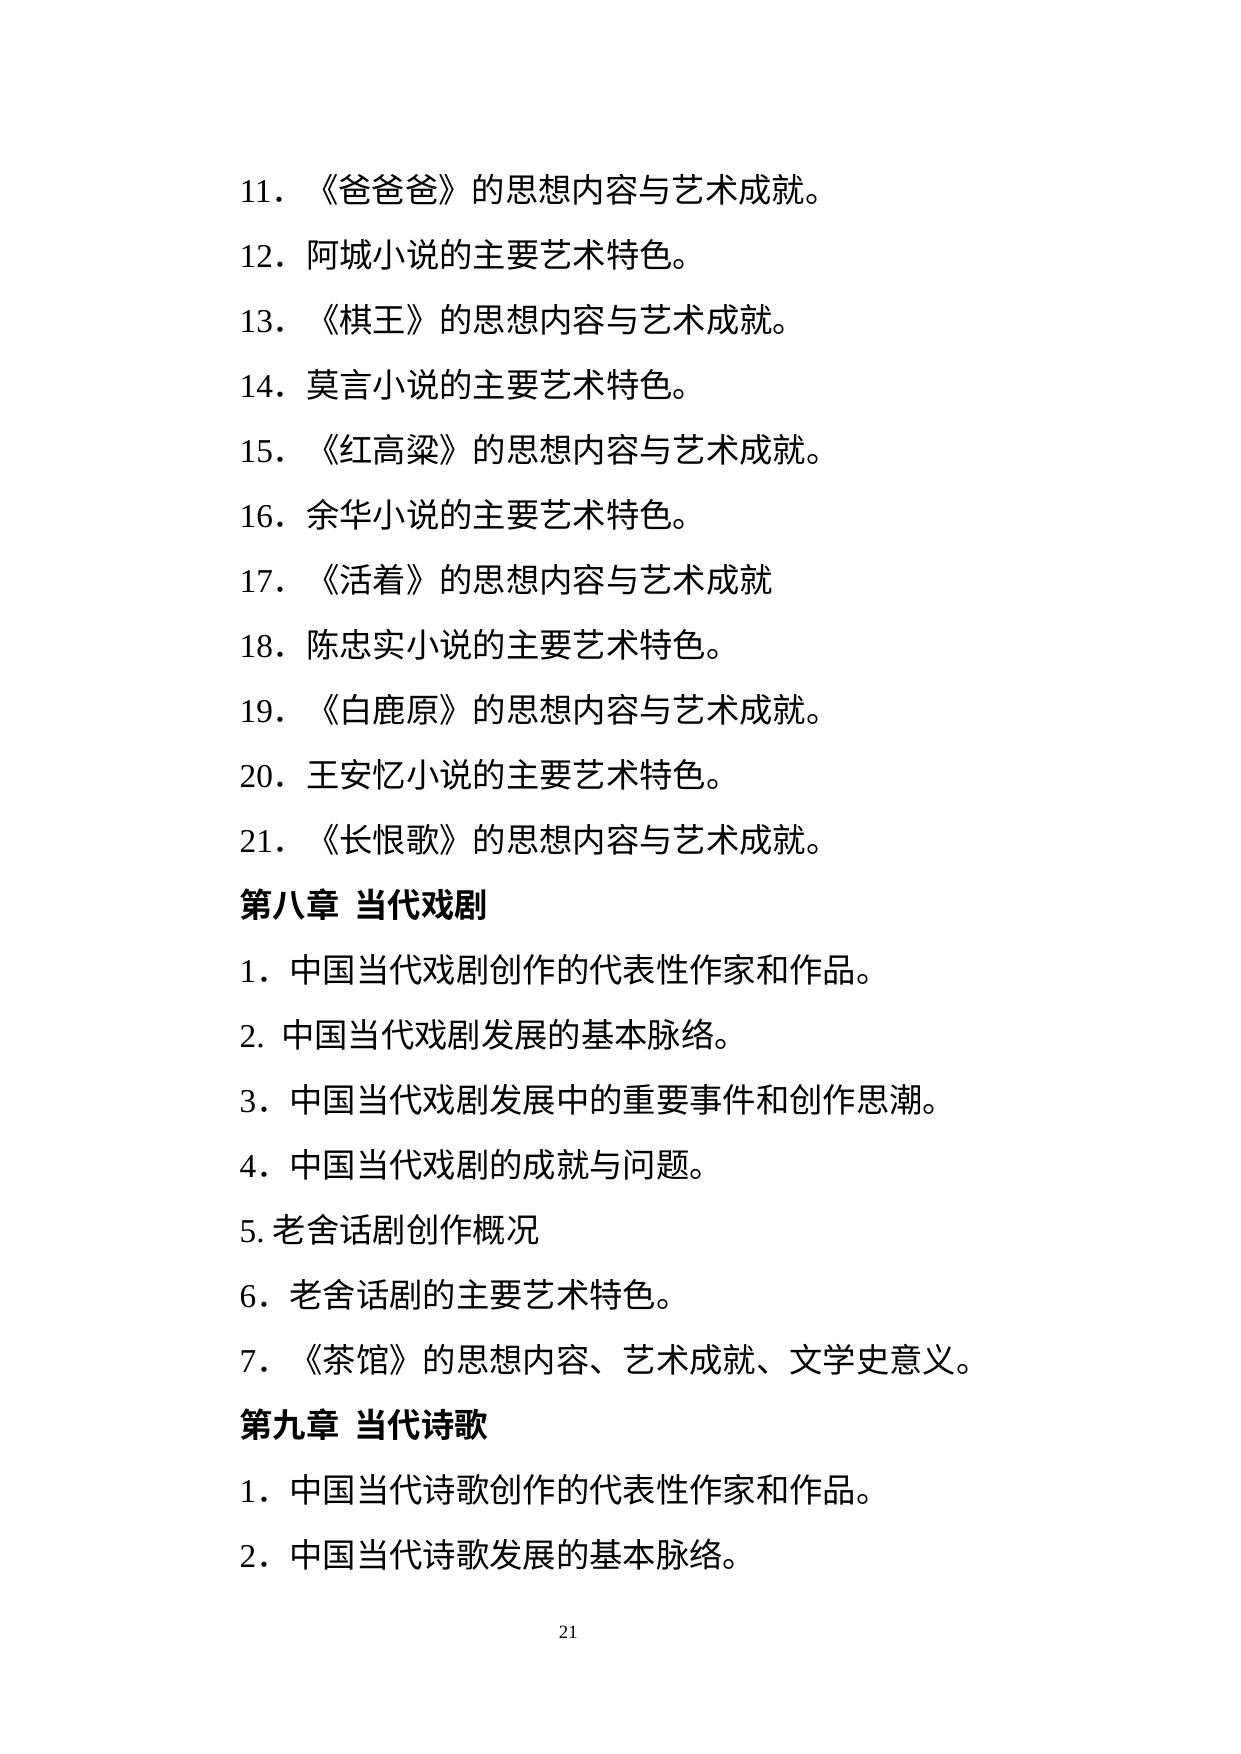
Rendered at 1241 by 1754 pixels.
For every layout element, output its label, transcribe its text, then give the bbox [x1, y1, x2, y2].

text 13．《棋王》的思想内容与艺术成就。 [148, 285, 1087, 350]
text 15．《红高粱》的思想内容与艺术成就。 [148, 415, 1087, 480]
text 20．王安忆小说的主要艺术特色。 [148, 740, 1087, 805]
text 21．《长恨歌》的思想内容与艺术成就。 [148, 805, 1087, 870]
text 14．莫言小说的主要艺术特色。 [148, 350, 1087, 415]
text 4．中国当代戏剧的成就与问题。 [148, 1130, 1087, 1195]
text 7．《茶馆》的思想内容、艺术成就、文学史意义。 [148, 1325, 1087, 1390]
text 12．阿城小说的主要艺术特色。 [148, 220, 1087, 285]
text 17．《活着》的思想内容与艺术成就 [148, 545, 1087, 610]
text 3．中国当代戏剧发展中的重要事件和创作思潮。 [148, 1065, 1087, 1130]
text 1．中国当代戏剧创作的代表性作家和作品。 [148, 935, 1087, 1000]
text 18．陈忠实小说的主要艺术特色。 [148, 610, 1087, 675]
text 第八章 当代戏剧 [148, 870, 1087, 935]
text 2．中国当代诗歌发展的基本脉络。 [148, 1520, 1087, 1585]
text 6．老舍话剧的主要艺术特色。 [148, 1260, 1087, 1325]
text 2. 中国当代戏剧发展的基本脉络。 [148, 1000, 1087, 1065]
text 16．余华小说的主要艺术特色。 [148, 480, 1087, 545]
text 1．中国当代诗歌创作的代表性作家和作品。 [148, 1455, 1087, 1520]
text 5. 老舍话剧创作概况 [148, 1195, 1087, 1260]
text 第九章 当代诗歌 [148, 1390, 1087, 1455]
text 19．《白鹿原》的思想内容与艺术成就。 [148, 675, 1087, 740]
text 11．《爸爸爸》的思想内容与艺术成就。 [148, 155, 1087, 220]
